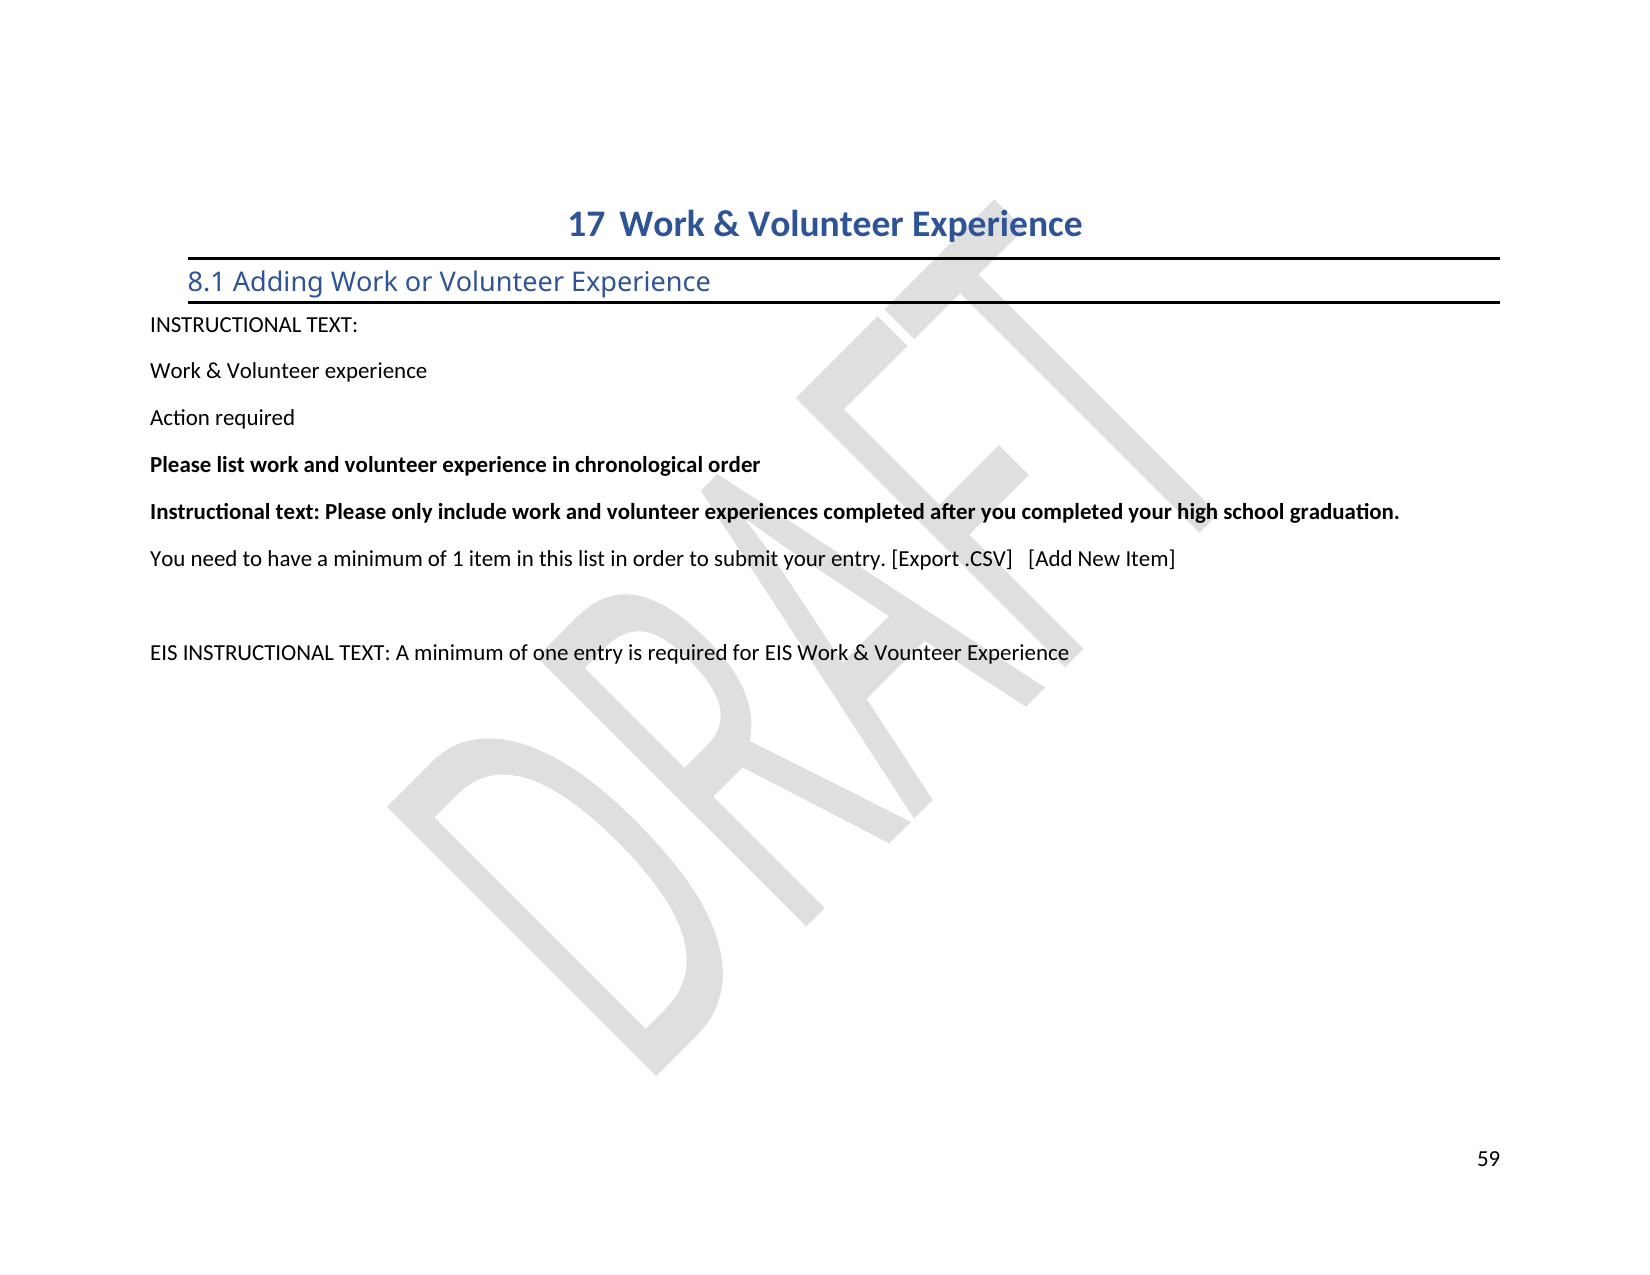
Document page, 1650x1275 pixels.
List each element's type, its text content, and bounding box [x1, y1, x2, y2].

text You need to have a minimum of 1 item in this list in order to submit your entry. [Export .CSV] [Add New Item] [150, 544, 1500, 572]
text Work & Volunteer experience [150, 357, 1500, 384]
text EIS INSTRUCTIONAL TEXT: A minimum of one entry is required for EIS Work & Vounteer Experience [150, 638, 1500, 666]
subtitle 8.1 Adding Work or Volunteer Experience [187, 258, 1500, 304]
text Please list work and volunteer experience in chronological order [150, 450, 1500, 478]
subtitle Work & Volunteer Experience [150, 200, 1500, 246]
text Action required [150, 403, 1500, 431]
text INSTRUCTIONAL TEXT: [150, 310, 1500, 338]
text Instructional text: Please only include work and volunteer experiences completed after you completed your high school graduation. [150, 497, 1500, 525]
